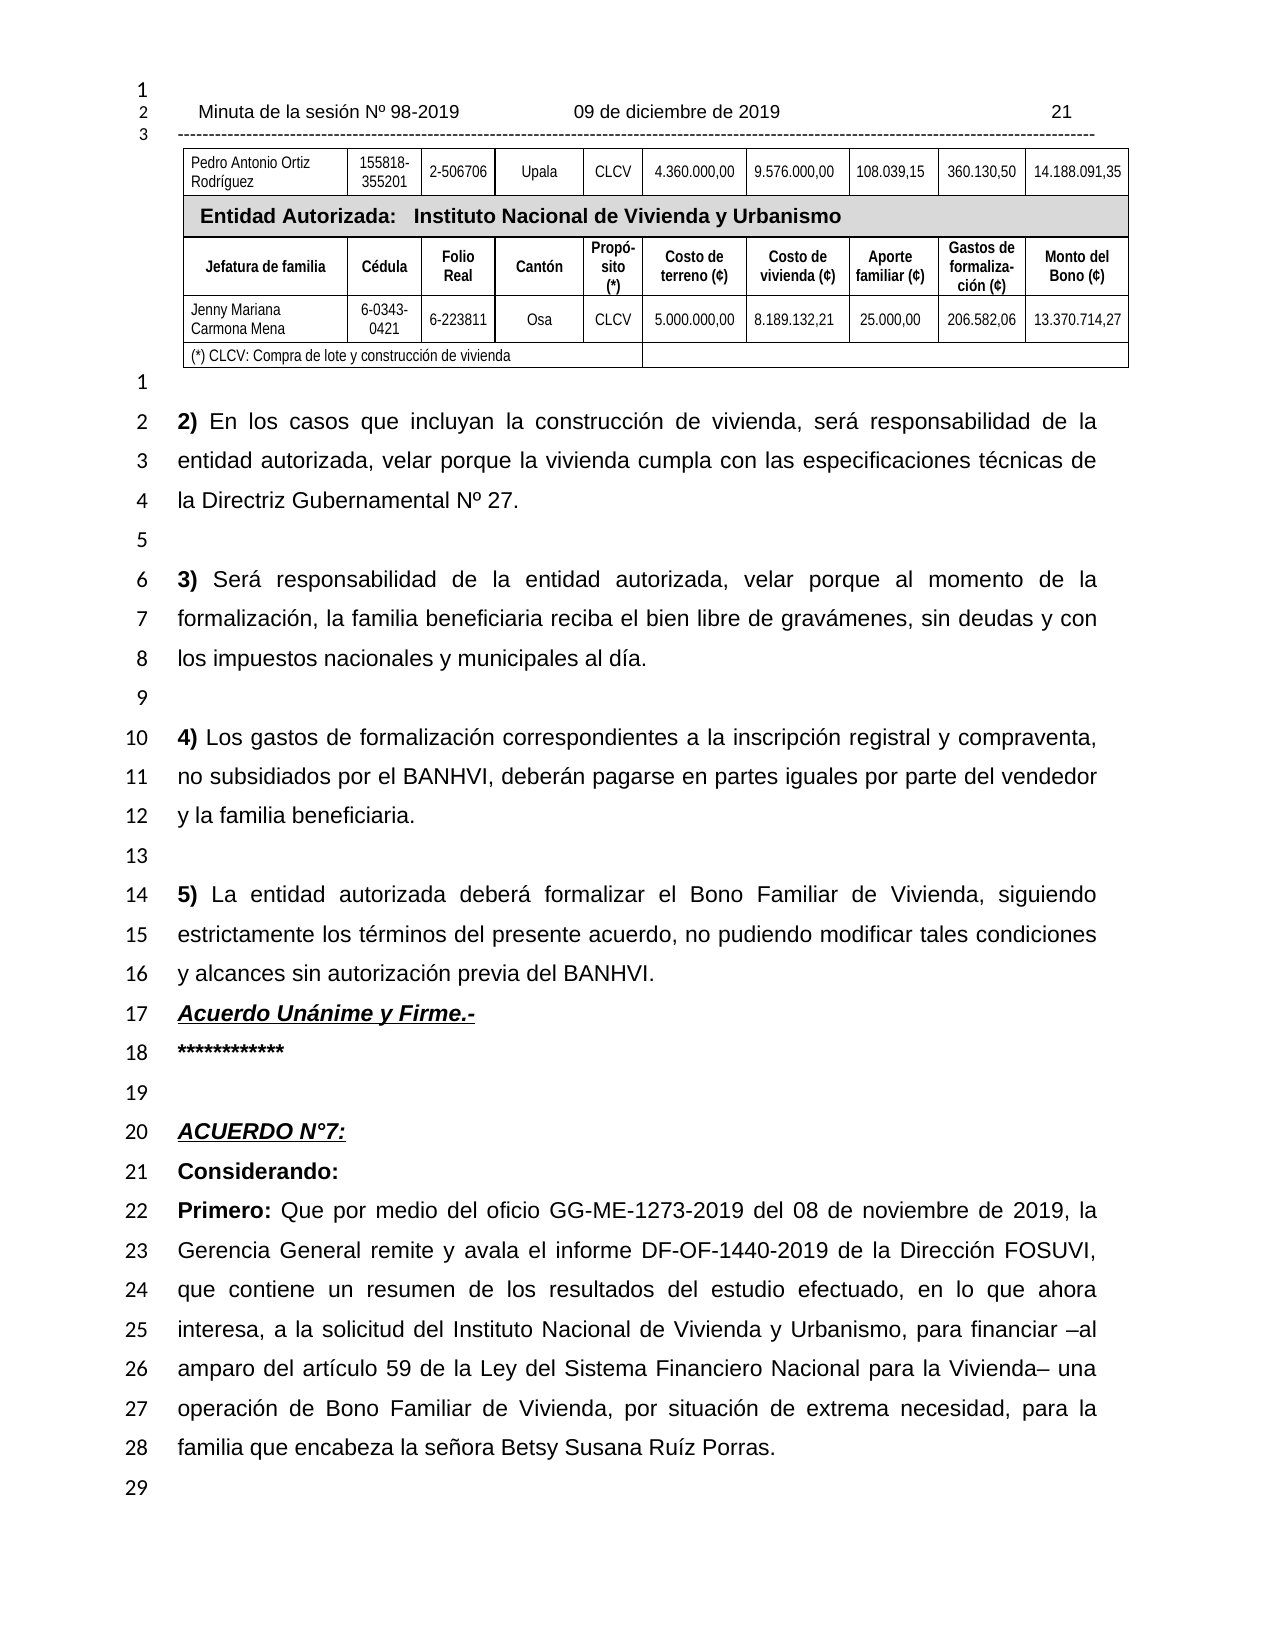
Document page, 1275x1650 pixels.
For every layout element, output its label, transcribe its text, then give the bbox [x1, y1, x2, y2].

table_cell 360.130,50 [939, 149, 1025, 195]
table_cell 4.360.000,00 [643, 149, 746, 195]
text Primero: Que por medio del oficio GG-ME-1273-2019 del 08 de noviembre de 2019, la Gerencia General remite y avala el informe DF-OF-1440-2019 de la Dirección FOSUVI, que contiene un resumen de los resultados del estudio efectuado, en lo que ahora interesa, a la solicitud del Instituto Nacional de Vivienda y Urbanismo, para financiar –al amparo del artículo 59 de la Ley del Sistema Financiero Nacional para la Vivienda– una operación de Bono Familiar de Vivienda, por situación de extrema necesidad, para la familia que encabeza la señora Betsy Susana Ruíz Porras. [177, 1197, 1098, 1460]
table_cell Cédula [348, 238, 421, 295]
table_cell Jenny Mariana Carmona Mena [184, 296, 347, 342]
text 3) Será responsabilidad de la entidad autorizada, velar porque al momento de la formalización, la familia beneficiaria reciba el bien libre de gravámenes, sin deudas y con los impuestos nacionales y municipales al día. [177, 566, 1098, 671]
table_cell Upala [496, 149, 583, 195]
table_cell Entidad Autorizada: Instituto Nacional de Vivienda y Urbanismo [184, 196, 1128, 236]
table_cell CLCV [584, 296, 642, 342]
table_cell 6-0343-0421 [348, 296, 421, 342]
table_cell Gastos de formaliza-ción (¢) [939, 238, 1025, 295]
text 4) Los gastos de formalización correspondientes a la inscripción registral y compraventa, no subsidiados por el BANHVI, deberán pagarse en partes iguales por parte del vendedor y la familia beneficiaria. [177, 723, 1098, 829]
table_cell 5.000.000,00 [643, 296, 746, 342]
text 2) En los casos que incluyan la construcción de vivienda, será responsabilidad de la entidad autorizada, velar porque la vivienda cumpla con las especificaciones técnicas de la Directriz Gubernamental Nº 27. [177, 408, 1098, 513]
table_cell Propó-sito (*) [584, 238, 642, 295]
table_cell Osa [496, 296, 583, 342]
subtitle ACUERDO N°7: [177, 1118, 1098, 1144]
table_cell 155818- 355201 [348, 149, 421, 195]
table_cell 25.000,00 [850, 296, 938, 342]
table_cell Costo de terreno (¢) [643, 238, 746, 295]
table_cell Jefatura de familia [184, 238, 347, 295]
table_cell 13.370.714,27 [1026, 296, 1128, 342]
table_cell 2-506706 [422, 149, 494, 195]
table_cell Aporte familiar (¢) [850, 238, 938, 295]
table_cell 9.576.000,00 [747, 149, 849, 195]
table_cell 6-223811 [422, 296, 494, 342]
text ************ [177, 1039, 1098, 1066]
table_cell Costo de vivienda (¢) [747, 238, 849, 295]
subtitle Acuerdo Unánime y Firme.- [177, 1000, 1098, 1026]
text 5) La entidad autorizada deberá formalizar el Bono Familiar de Vivienda, siguiendo estrictamente los términos del presente acuerdo, no pudiendo modificar tales condiciones y alcances sin autorización previa del BANHVI. [177, 881, 1098, 987]
table_cell 108.039,15 [850, 149, 938, 195]
table_cell [643, 343, 1128, 367]
table_cell (*) CLCV: Compra de lote y construcción de vivienda [184, 343, 642, 367]
table_cell Folio Real [422, 238, 494, 295]
table_cell Monto del Bono (¢) [1026, 238, 1128, 295]
table_cell 8.189.132,21 [747, 296, 849, 342]
table_cell CLCV [584, 149, 642, 195]
table_cell 14.188.091,35 [1026, 149, 1128, 195]
table_cell Pedro Antonio Ortiz Rodríguez [184, 149, 347, 195]
table_cell Cantón [496, 238, 583, 295]
text Considerando: [177, 1158, 1098, 1184]
table_cell 206.582,06 [939, 296, 1025, 342]
